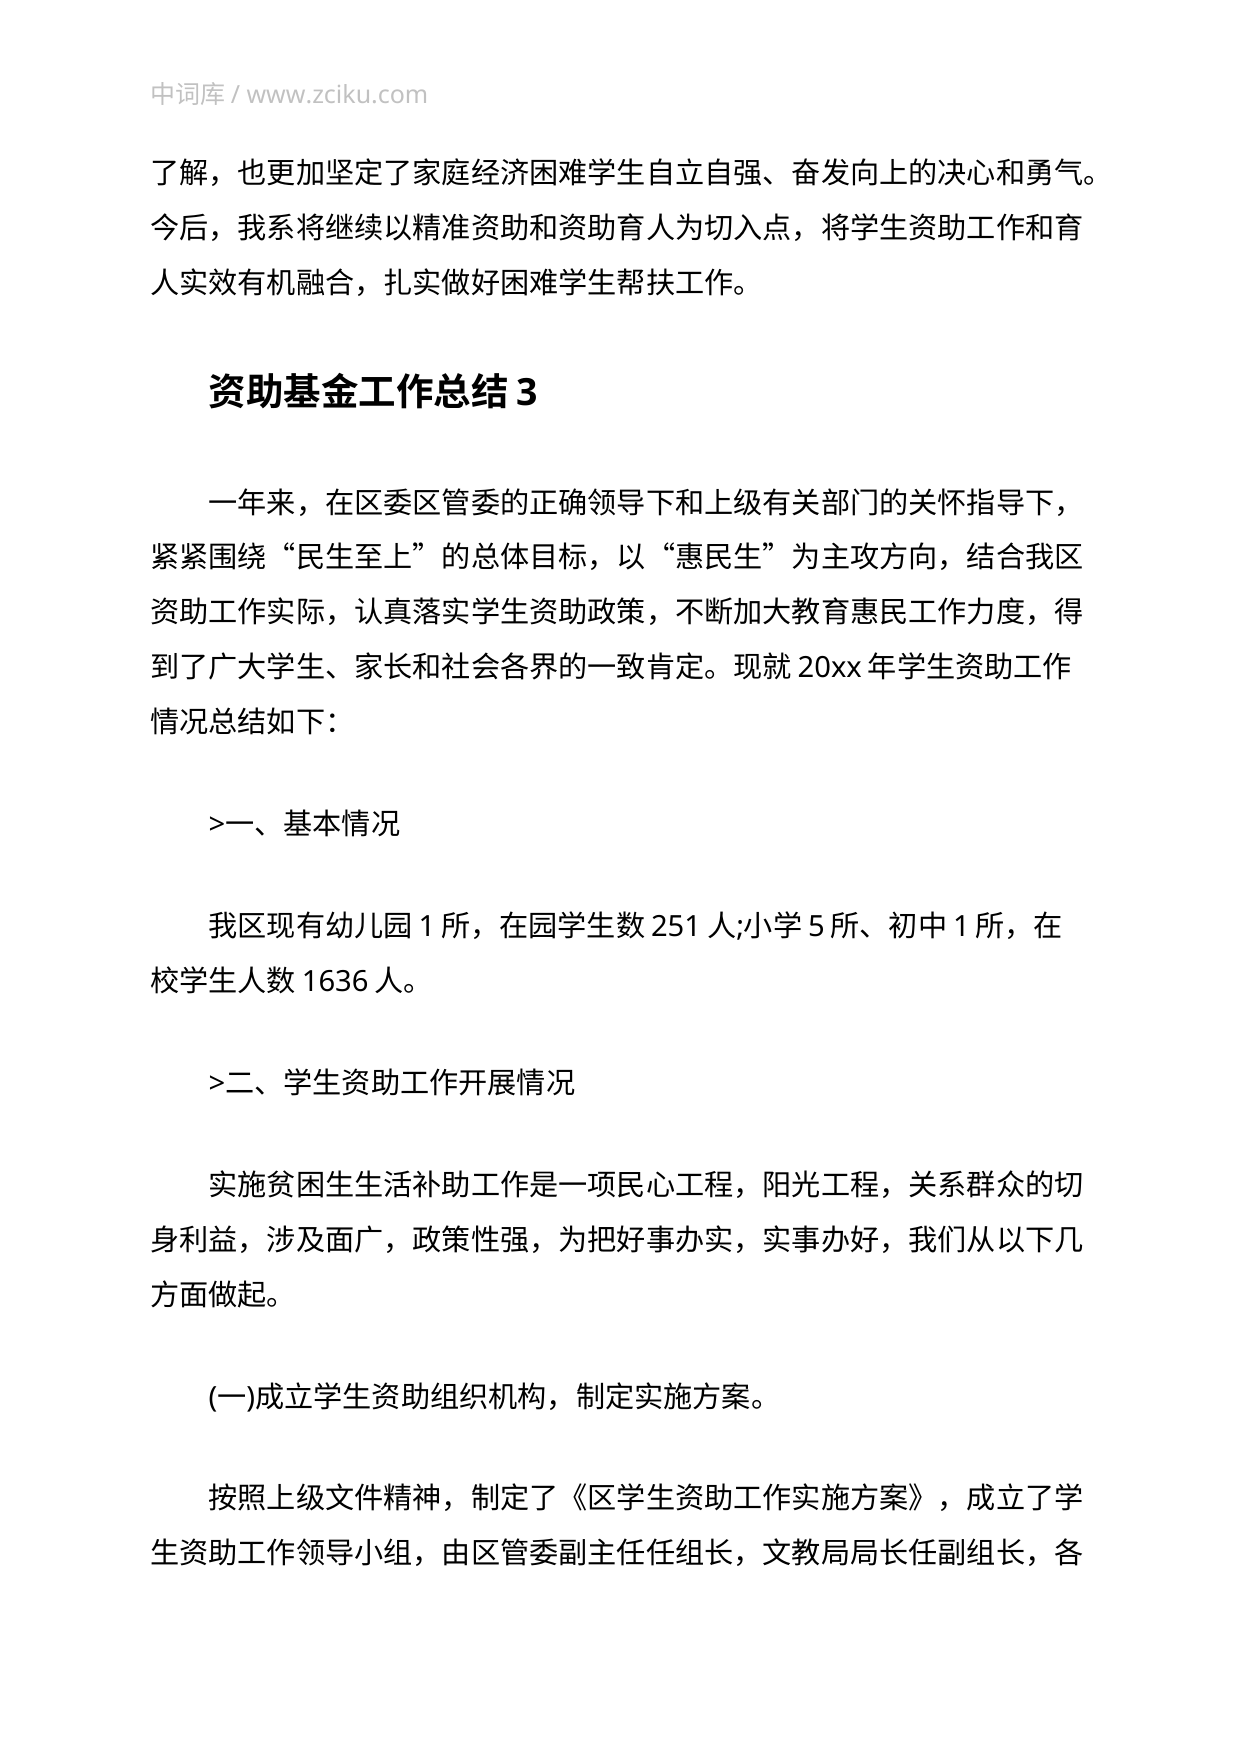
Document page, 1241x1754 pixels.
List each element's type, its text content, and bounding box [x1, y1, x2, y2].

text 我区现有幼儿园1所，在园学生数251人;小学5所、初中1所，在校学生人数1636人。 [150, 903, 1090, 1000]
text 一年来，在区委区管委的正确领导下和上级有关部门的关怀指导下，紧紧围绕“民生至上”的总体目标，以“惠民生”为主攻方向，结合我区资助工作实际，认真落实学生资助政策，不断加大教育惠民工作力度，得到了广大学生、家长和社会各界的一致肯定。现就20xx年学生资助工作情况总结如下： [150, 479, 1090, 741]
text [150, 1475, 1090, 1572]
text 资助基金工作总结3 [150, 362, 1090, 416]
text (一)成立学生资助组织机构，制定实施方案。 [150, 1373, 1090, 1416]
text >二、学生资助工作开展情况 [150, 1059, 1090, 1102]
text 实施贫困生生活补助工作是一项民心工程，阳光工程，关系群众的切身利益，涉及面广，政策性强，为把好事办实，实事办好，我们从以下几方面做起。 [150, 1162, 1090, 1314]
text >一、基本情况 [150, 801, 1090, 843]
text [150, 150, 1090, 302]
